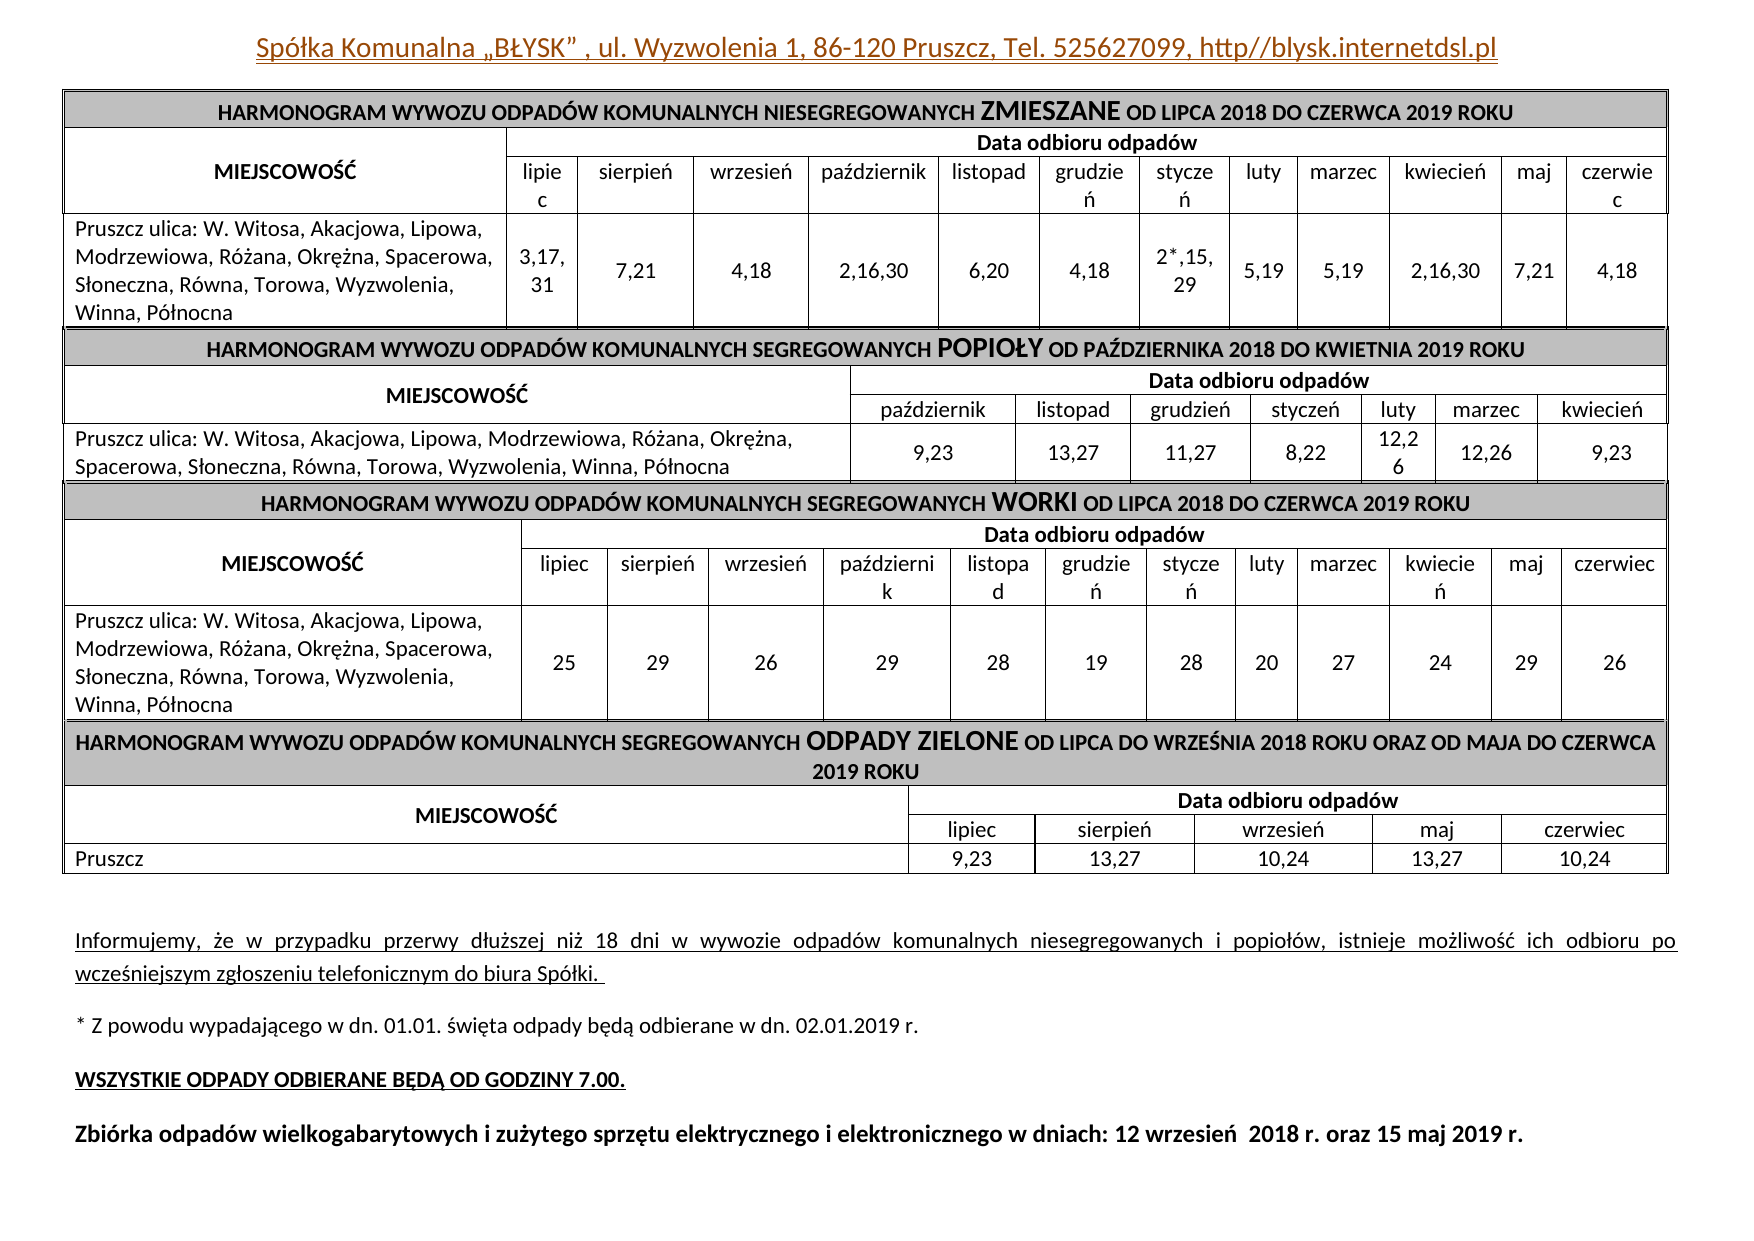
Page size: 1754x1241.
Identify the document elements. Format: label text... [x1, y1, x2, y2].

table_cell 2*,15,29 [1140, 214, 1229, 326]
table_cell Data odbioru odpadów [522, 520, 1666, 548]
table_cell sierpień [1036, 815, 1194, 843]
table_cell HARMONOGRAM WYWOZU ODPADÓW KOMUNALNYCH SEGREGOWANYCH WORKI OD LIPCA 2018 DO CZERWCA 2019 ROKU [64, 480, 1667, 519]
table_header HARMONOGRAM WYWOZU ODPADÓW KOMUNALNYCH NIESEGREGOWANYCH ZMIESZANE OD LIPCA 2018 DO CZERWCA 2019 ROKU [65, 92, 1666, 127]
table_cell Pruszcz ulica: W. Witosa, Akacjowa, Lipowa, Modrzewiowa, Różana, Okrężna, Spacerowa, Słoneczna, Równa, Torowa, Wyzwolenia, Winna, Północna [65, 606, 521, 718]
table_cell 29 [608, 606, 708, 718]
table_cell 12,26 [1362, 424, 1435, 480]
table_cell kwiecień [1390, 157, 1501, 213]
table_cell 7,21 [1502, 214, 1566, 326]
text * Z powodu wypadającego w dn. 01.01. święta odpady będą odbierane w dn. 02.01.2019 r. [75, 1012, 1679, 1040]
table_cell HARMONOGRAM WYWOZU ODPADÓW KOMUNALNYCH SEGREGOWANYCH POPIOŁY OD PAŹDZIERNIKA 2018 DO KWIETNIA 2019 ROKU [64, 326, 1667, 365]
table_cell grudzień [1040, 157, 1139, 213]
table_cell MIEJSCOWOŚĆ [65, 366, 850, 423]
table_cell październik [824, 549, 950, 605]
table_cell MIEJSCOWOŚĆ [65, 520, 521, 605]
text Zbiórka odpadów wielkogabarytowych i zużytego sprzętu elektrycznego i elektronicznego w dniach: 12 wrzesień 2018 r. oraz 15 maj 2019 r. [75, 1118, 1679, 1148]
table_cell 29 [824, 606, 950, 718]
table_cell 13,27 [1016, 424, 1130, 480]
table_cell październik [809, 157, 938, 213]
table_cell luty [1230, 157, 1297, 213]
table_cell 8,22 [1251, 424, 1361, 480]
table_cell Data odbioru odpadów [507, 128, 1666, 156]
table_cell 19 [1046, 606, 1146, 718]
table_cell 5,19 [1230, 214, 1297, 326]
table_cell MIEJSCOWOŚĆ [65, 128, 506, 213]
table_cell 9,23 [909, 844, 1034, 872]
table_cell styczeń [1251, 395, 1361, 423]
table_cell 11,27 [1131, 424, 1250, 480]
table_cell luty [1236, 549, 1297, 605]
table_cell listopad [1016, 395, 1130, 423]
table_cell 20 [1236, 606, 1297, 718]
table_cell lipiec [909, 815, 1034, 843]
table_cell styczeń [1147, 549, 1235, 605]
table_cell grudzień [1046, 549, 1146, 605]
table_cell wrzesień [1195, 815, 1372, 843]
table_cell 2,16,30 [809, 214, 938, 326]
table_cell marzec [1298, 157, 1389, 213]
table_cell 12,26 [1436, 424, 1537, 480]
table_cell 28 [951, 606, 1045, 718]
table_cell kwiecień [1538, 395, 1666, 423]
table_cell 4,18 [1040, 214, 1139, 326]
table_cell Pruszcz ulica: W. Witosa, Akacjowa, Lipowa, Modrzewiowa, Różana, Okrężna, Spacerowa, Słoneczna, Równa, Torowa, Wyzwolenia, Winna, Północna [64, 424, 850, 480]
table_cell czerwiec [1562, 549, 1666, 605]
table_cell 10,24 [1195, 844, 1372, 872]
table_cell Data odbioru odpadów [909, 786, 1666, 814]
table_cell 27 [1298, 606, 1389, 718]
table_cell 25 [522, 606, 607, 718]
table_cell wrzesień [694, 157, 808, 213]
table_cell marzec [1436, 395, 1537, 423]
text Informujemy, że w przypadku przerwy dłuższej niż 18 dni w wywozie odpadów komunalnych niesegregowanych i popiołów, istnieje możliwość ich odbioru po wcześniejszym zgłoszeniu telefonicznym do biura Spółki. [75, 926, 1679, 987]
table_cell maj [1502, 157, 1566, 213]
table_cell 4,18 [1567, 214, 1667, 326]
table_cell maj [1492, 549, 1561, 605]
table_cell grudzień [1131, 395, 1250, 423]
table_cell 9,23 [1538, 424, 1667, 480]
table_cell 2,16,30 [1390, 214, 1501, 326]
text WSZYSTKIE ODPADY ODBIERANE BĘDĄ OD GODZINY 7.00. [75, 1065, 1679, 1093]
table_cell styczeń [1140, 157, 1229, 213]
table_cell 28 [1147, 606, 1235, 718]
table_cell 5,19 [1298, 214, 1389, 326]
table_cell 13,27 [1373, 844, 1501, 872]
table_cell 3,17,31 [507, 214, 577, 326]
table_cell kwiecień [1390, 549, 1491, 605]
table_cell marzec [1298, 549, 1389, 605]
table_cell 9,23 [851, 424, 1015, 480]
table_cell październik [851, 395, 1015, 423]
table_cell 13,27 [1036, 844, 1194, 872]
table_cell wrzesień [709, 549, 823, 605]
table_cell czerwiec [1502, 815, 1666, 843]
table_cell 7,21 [578, 214, 693, 326]
table_cell MIEJSCOWOŚĆ [65, 786, 908, 843]
table_cell listopad [951, 549, 1045, 605]
table_cell 4,18 [694, 214, 808, 326]
table_cell Pruszcz [65, 844, 908, 872]
table_cell lipiec [522, 549, 607, 605]
table_cell 10,24 [1502, 844, 1666, 872]
table_cell Pruszcz ulica: W. Witosa, Akacjowa, Lipowa, Modrzewiowa, Różana, Okrężna, Spacerowa, Słoneczna, Równa, Torowa, Wyzwolenia, Winna, Północna [64, 214, 506, 326]
table_cell lipiec [507, 157, 577, 213]
table_cell listopad [939, 157, 1039, 213]
table_cell 29 [1492, 606, 1561, 718]
table_cell maj [1373, 815, 1501, 843]
table_cell HARMONOGRAM WYWOZU ODPADÓW KOMUNALNYCH SEGREGOWANYCH ODPADY ZIELONE OD LIPCA DO WRZEŚNIA 2018 ROKU ORAZ OD MAJA DO CZERWCA 2019 ROKU [65, 719, 1666, 785]
table_cell 26 [1562, 606, 1666, 718]
table_cell luty [1362, 395, 1435, 423]
table_cell 24 [1390, 606, 1491, 718]
table_cell 6,20 [939, 214, 1039, 326]
table_cell sierpień [608, 549, 708, 605]
table_cell sierpień [578, 157, 693, 213]
table_cell Data odbioru odpadów [851, 366, 1666, 394]
table_cell 26 [709, 606, 823, 718]
table_cell czerwiec [1567, 157, 1666, 213]
